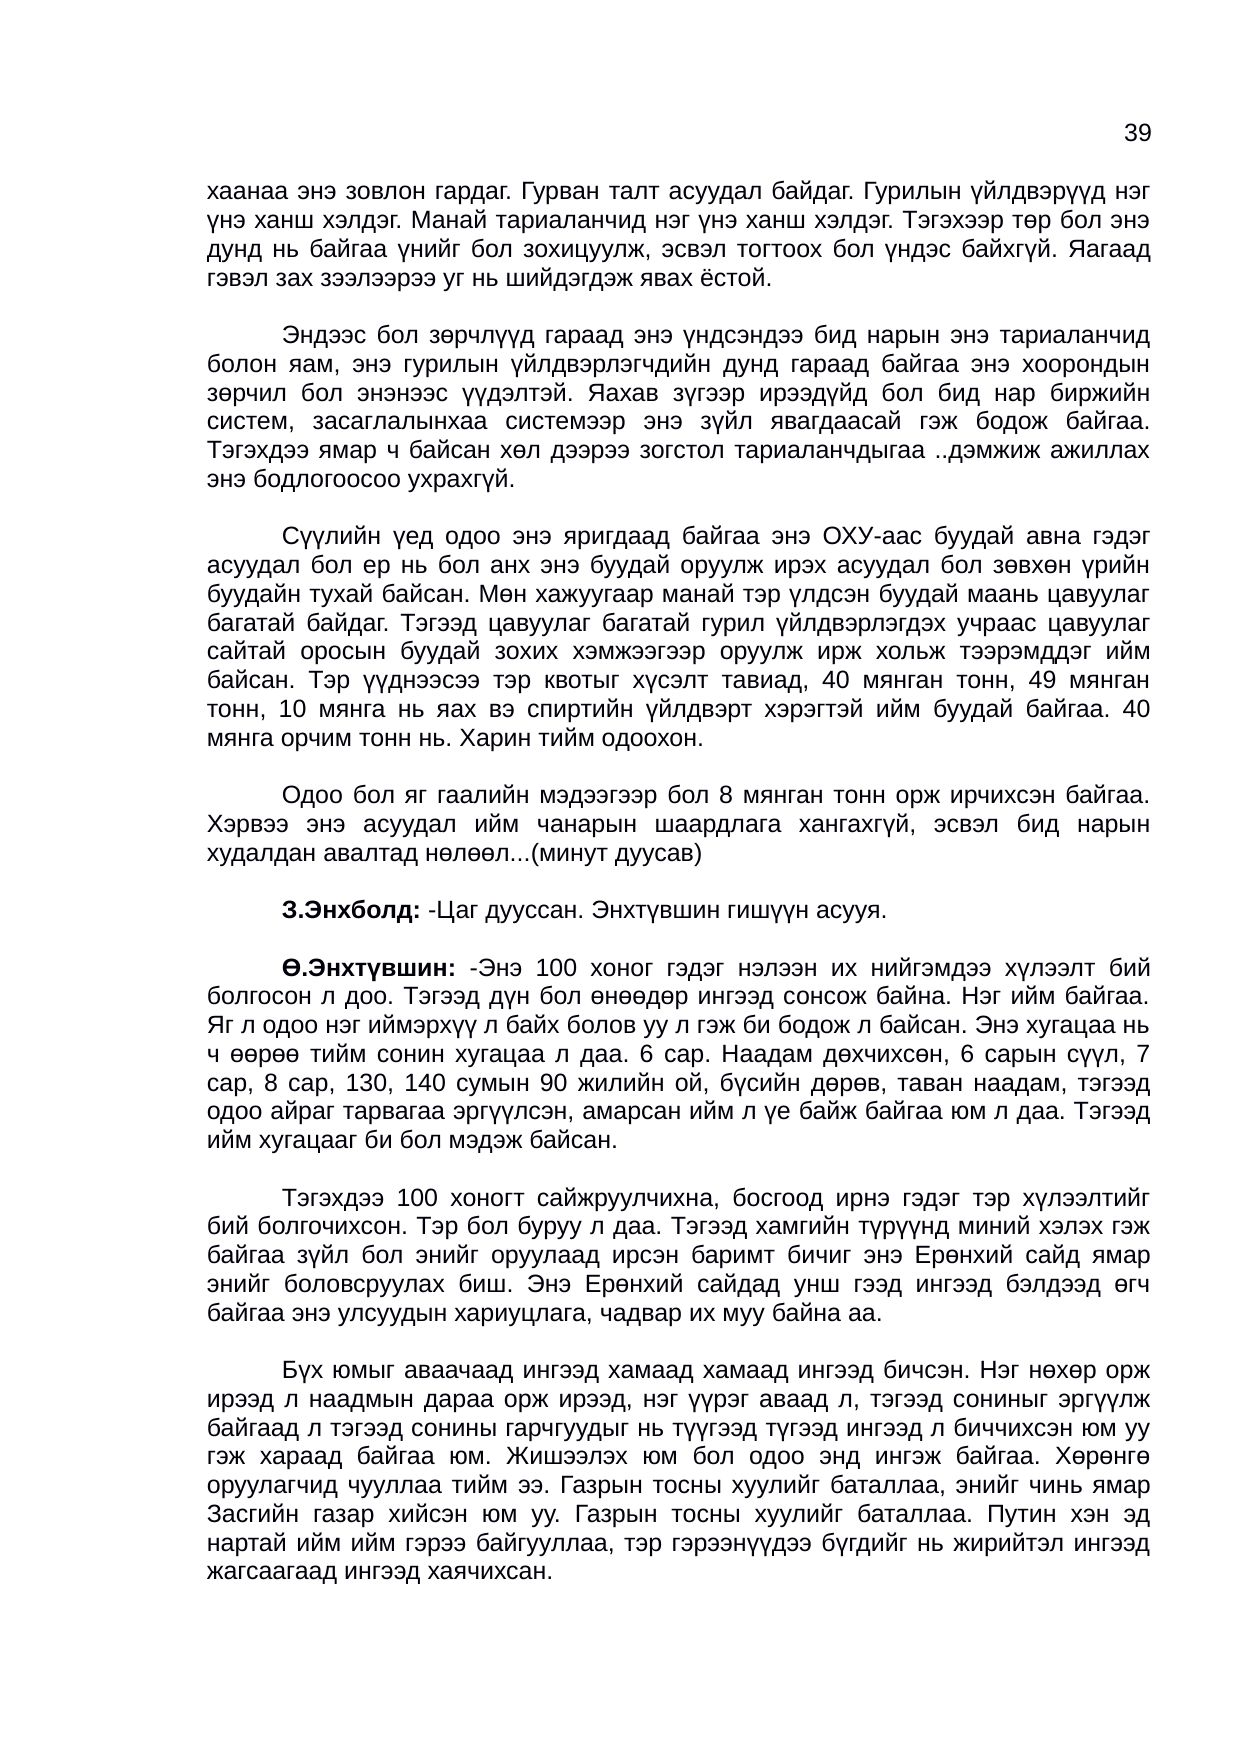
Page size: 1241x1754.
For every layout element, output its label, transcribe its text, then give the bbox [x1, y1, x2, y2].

text Одоо бол яг гаалийн мэдээгээр бол 8 мянган тонн орж ирчихсэн байгаа. Хэрвээ энэ асуудал ийм чанарын шаардлага хангахгүй, эсвэл бид нарын худалдан авалтад нөлөөл...(минут дуусав) [207, 780, 1152, 866]
text Бүх юмыг аваачаад ингээд хамаад хамаад ингээд бичсэн. Нэг нөхөр орж ирээд л наадмын дараа орж ирээд, нэг үүрэг аваад л, тэгээд сониныг эргүүлж байгаад л тэгээд сонины гарчгуудыг нь түүгээд түгээд ингээд л биччихсэн юм уу гэж хараад байгаа юм. Жишээлэх юм бол одоо энд ингэж байгаа. Хөрөнгө оруулагчид чууллаа тийм ээ. Газрын тосны хуулийг баталлаа, энийг чинь ямар Засгийн газар хийсэн юм уу. Газрын тосны хуулийг баталлаа. Путин хэн эд нартай ийм ийм гэрээ байгууллаа, тэр гэрээнүүдээ бүгдийг нь жирийтэл ингээд жагсаагаад ингээд хаячихсан. [207, 1355, 1152, 1585]
text Эндээс бол зөрчлүүд гараад энэ үндсэндээ бид нарын энэ тариаланчид болон яам, энэ гурилын үйлдвэрлэгчдийн дунд гараад байгаа энэ хоорондын зөрчил бол энэнээс үүдэлтэй. Яахав зүгээр ирээдүйд бол бид нар биржийн систем, засаглалынхаа системээр энэ зүйл явагдаасай гэж бодож байгаа. Тэгэхдээ ямар ч байсан хөл дээрээ зогстол тариаланчдыгаа ..дэмжиж ажиллах энэ бодлогоосоо ухрахгүй. [207, 320, 1152, 493]
text Тэгэхдээ 100 хоногт сайжруулчихна, босгоод ирнэ гэдэг тэр хүлээлтийг бий болгочихсон. Тэр бол буруу л даа. Тэгээд хамгийн түрүүнд миний хэлэх гэж байгаа зүйл бол энийг оруулаад ирсэн баримт бичиг энэ Ерөнхий сайд ямар энийг боловсруулах биш. Энэ Ерөнхий сайдад унш гээд ингээд бэлдээд өгч байгаа энэ улсуудын хариуцлага, чадвар их муу байна аа. [207, 1183, 1152, 1326]
text З.Энхболд: -Цаг дууссан. Энхтүвшин гишүүн асууя. [207, 895, 1152, 924]
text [207, 176, 1152, 291]
text Ө.Энхтүвшин: -Энэ 100 хоног гэдэг нэлээн их нийгэмдээ хүлээлт бий болгосон л доо. Тэгээд дүн бол өнөөдөр ингээд сонсож байна. Нэг ийм байгаа. Яг л одоо нэг иймэрхүү л байх болов уу л гэж би бодож л байсан. Энэ хугацаа нь ч өөрөө тийм сонин хугацаа л даа. 6 сар. Наадам дөхчихсөн, 6 сарын сүүл, 7 сар, 8 сар, 130, 140 сумын 90 жилийн ой, бүсийн дөрөв, таван наадам, тэгээд одоо айраг тарвагаа эргүүлсэн, амарсан ийм л үе байж байгаа юм л даа. Тэгээд ийм хугацааг би бол мэдэж байсан. [207, 953, 1152, 1154]
text Сүүлийн үед одоо энэ яригдаад байгаа энэ ОХУ-аас буудай авна гэдэг асуудал бол ер нь бол анх энэ буудай оруулж ирэх асуудал бол зөвхөн үрийн буудайн тухай байсан. Мөн хажуугаар манай тэр үлдсэн буудай маань цавуулаг багатай байдаг. Тэгээд цавуулаг багатай гурил үйлдвэрлэгдэх учраас цавуулаг сайтай оросын буудай зохих хэмжээгээр оруулж ирж хольж тээрэмддэг ийм байсан. Тэр үүднээсээ тэр квотыг хүсэлт тавиад, 40 мянган тонн, 49 мянган тонн, 10 мянга нь яах вэ спиртийн үйлдвэрт хэрэгтэй ийм буудай байгаа. 40 мянга орчим тонн нь. Харин тийм одоохон. [207, 521, 1152, 751]
